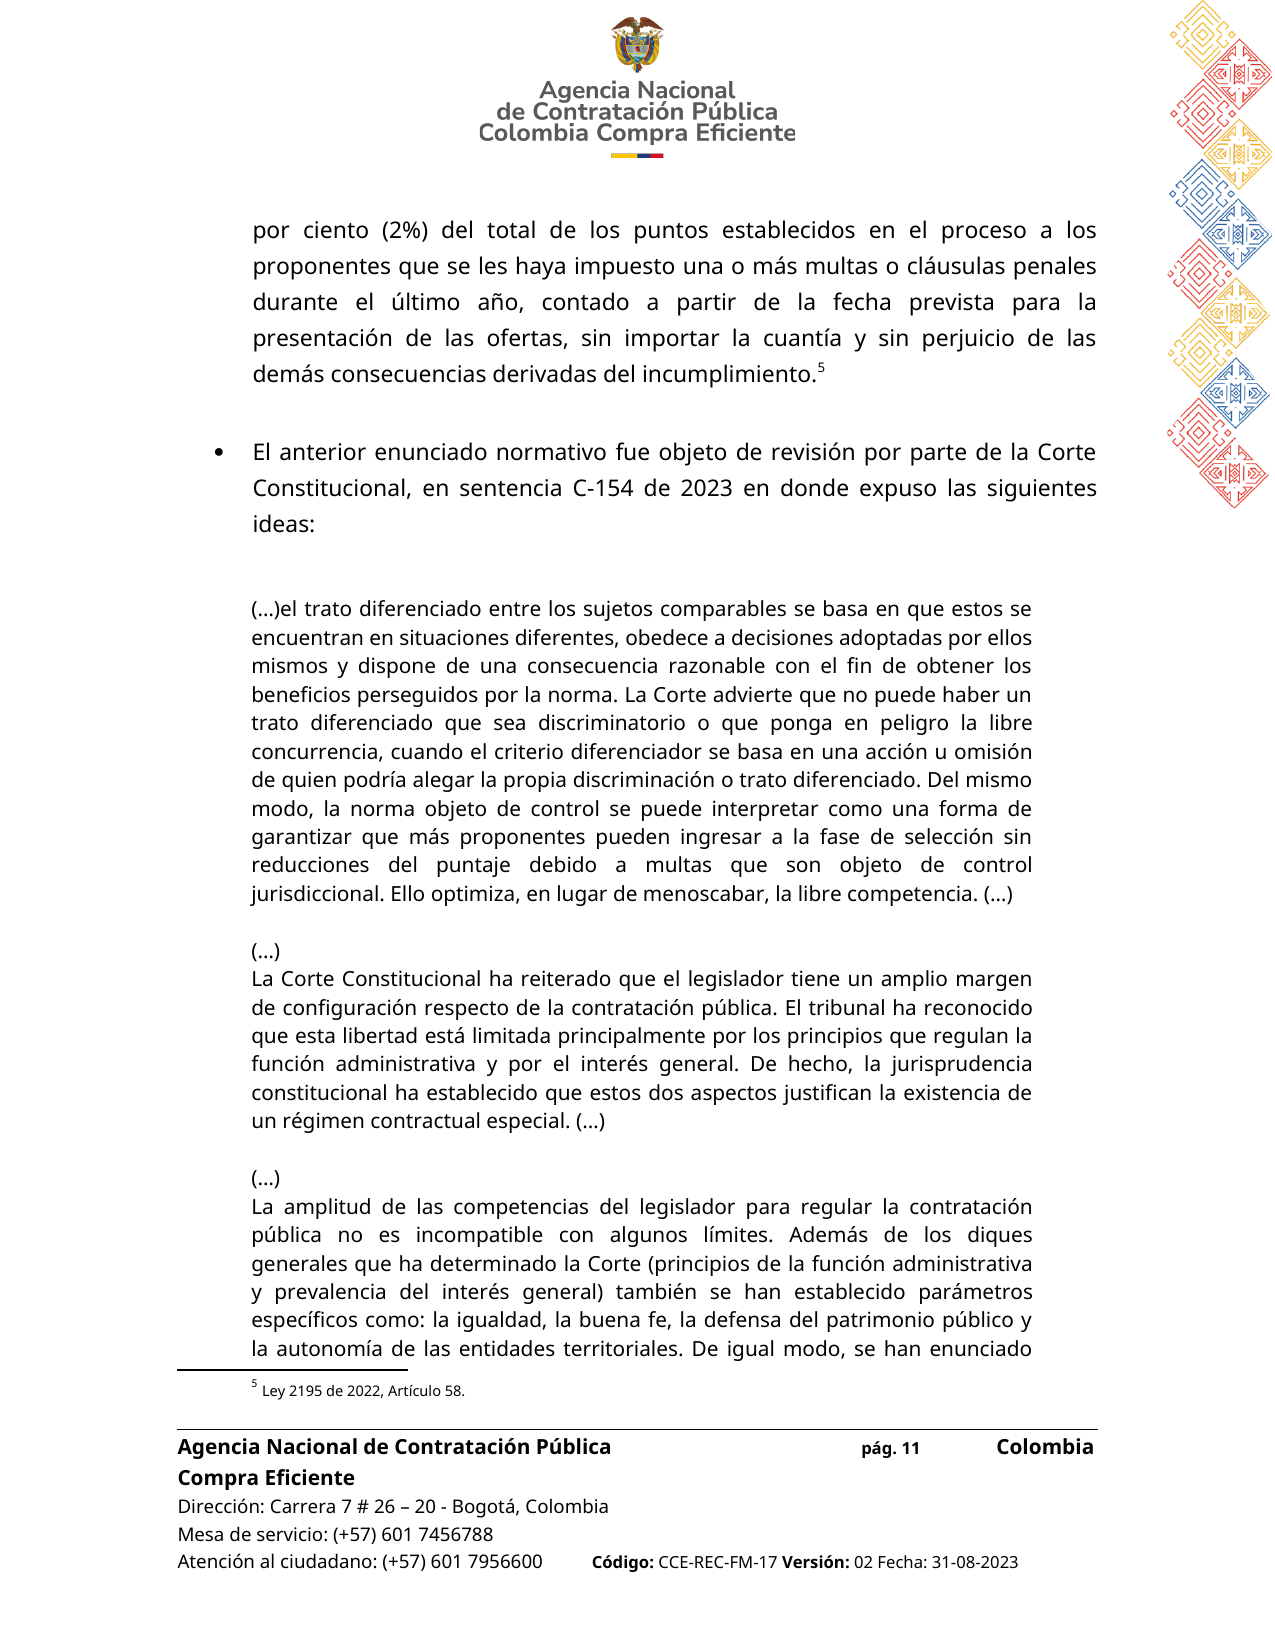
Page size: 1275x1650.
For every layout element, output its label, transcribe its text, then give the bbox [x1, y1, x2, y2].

text (…) [251, 1163, 1034, 1192]
list El anterior enunciado normativo fue objeto de revisión por parte de la Corte Constitucional, en sentencia C-154 de 2023 en donde expuso las siguientes ideas: [215, 436, 1098, 539]
text La Corte Constitucional ha reiterado que el legislador tiene un amplio margen de configuración respecto de la contratación pública. El tribunal ha reconocido que esta libertad está limitada principalmente por los principios que regulan la función administrativa y por el interés general. De hecho, la jurisprudencia constitucional ha establecido que estos dos aspectos justifican la existencia de un régimen contractual especial. (…) [251, 964, 1034, 1135]
text (…) [251, 936, 1034, 964]
picture [479, 17, 796, 158]
text (…)el trato diferenciado entre los sujetos comparables se basa en que estos se encuentran en situaciones diferentes, obedece a decisiones adoptadas por ellos mismos y dispone de una consecuencia razonable con el fin de obtener los beneficios perseguidos por la norma. La Corte advierte que no puede haber un trato diferenciado que sea discriminatorio o que ponga en peligro la libre concurrencia, cuando el criterio diferenciador se basa en una acción u omisión de quien podría alegar la propia discriminación o trato diferenciado. Del mismo modo, la norma objeto de control se puede interpretar como una forma de garantizar que más proponentes pueden ingresar a la fase de selección sin reducciones del puntaje debido a multas que son objeto de control jurisdiccional. Ello optimiza, en lugar de menoscabar, la libre competencia. (…) [251, 594, 1034, 907]
picture [1165, 0, 1272, 506]
